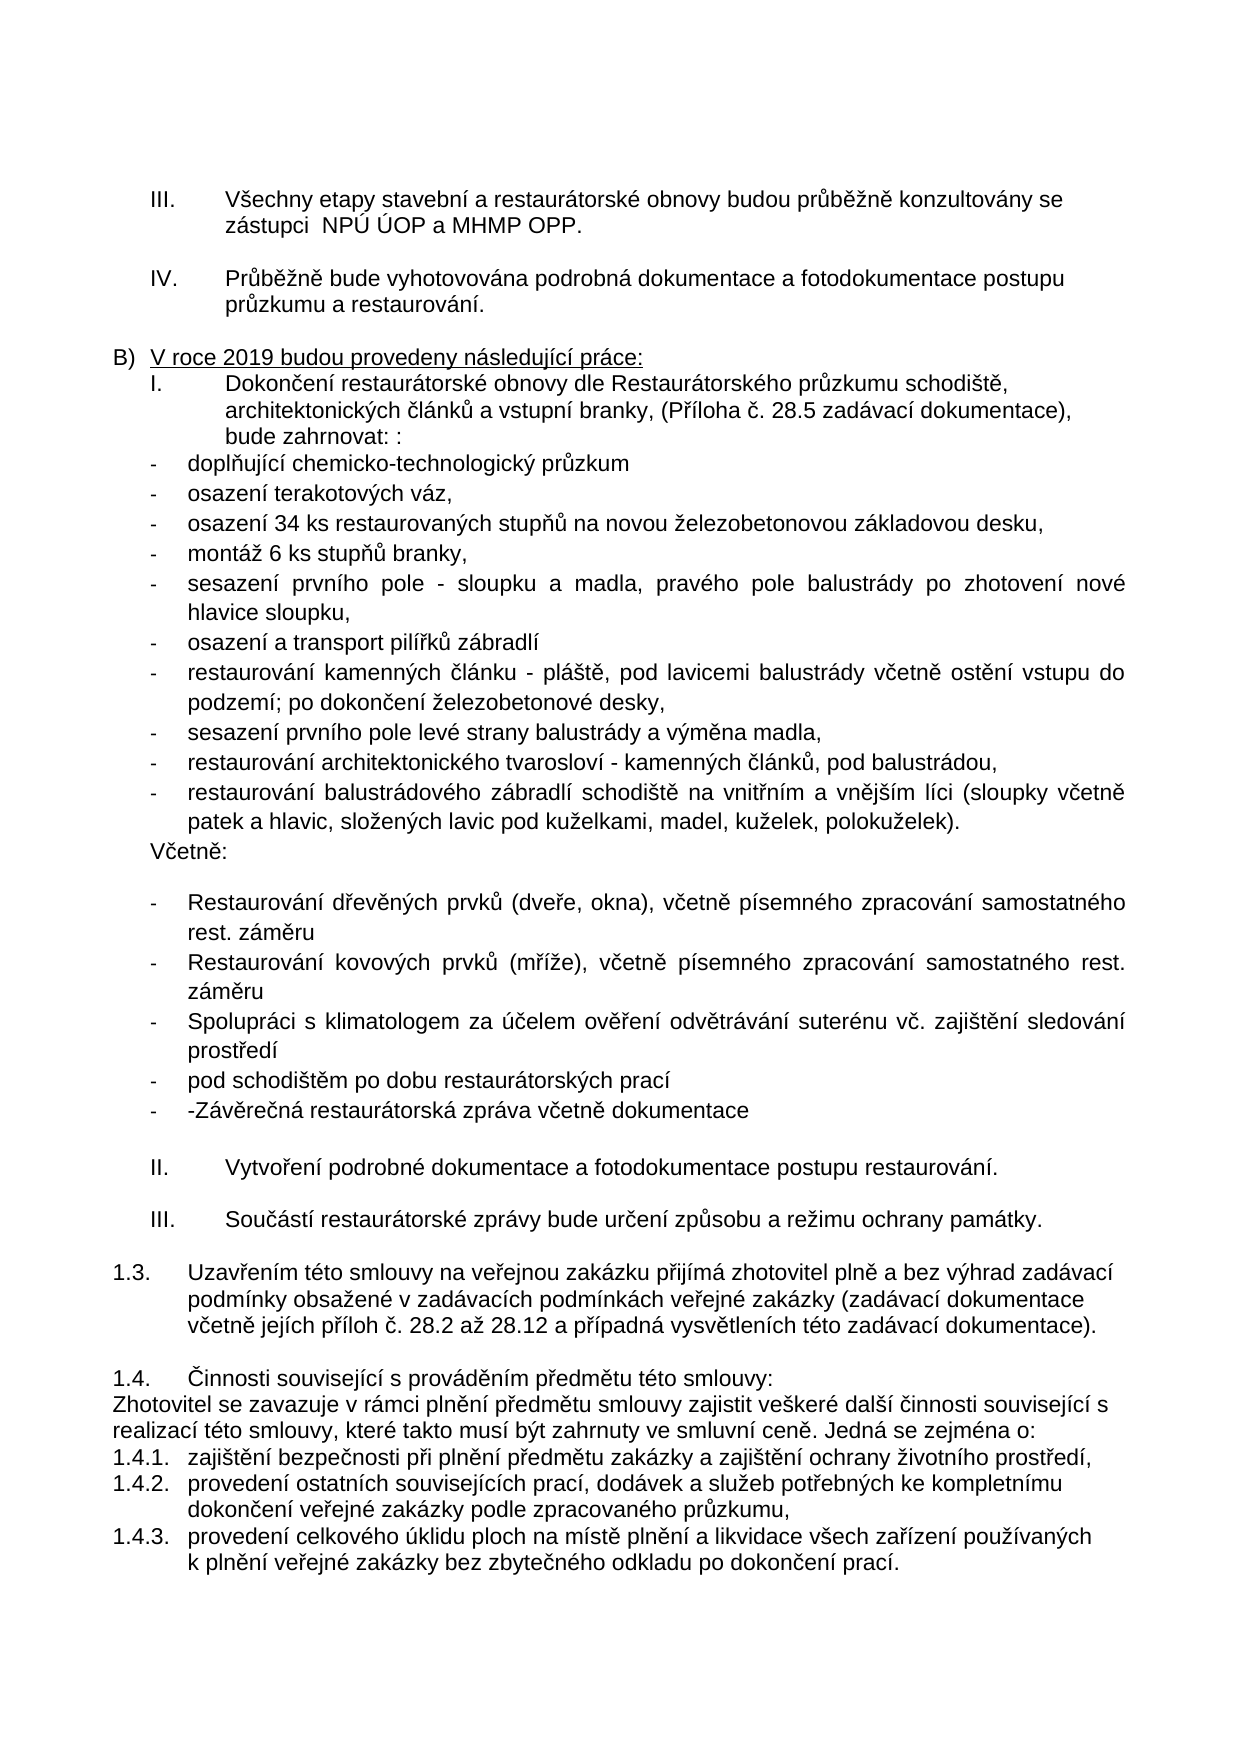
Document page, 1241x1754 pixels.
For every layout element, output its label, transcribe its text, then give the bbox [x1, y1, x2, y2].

list restaurování architektonického tvarosloví - kamenných článků, pod balustrádou, [150, 748, 1126, 775]
list restaurování kamenných článku - pláště, pod lavicemi balustrády včetně ostění vstupu do podzemí; po dokončení železobetonové desky, [150, 659, 1126, 715]
list Restaurování kovových prvků (mříže), včetně písemného zpracování samostatného rest. záměru [150, 948, 1126, 1004]
list provedení ostatních souvisejících prací, dodávek a služeb potřebných ke kompletnímu dokončení veřejné zakázky podle zpracovaného průzkumu, [112, 1470, 1128, 1523]
list Uzavřením této smlouvy na veřejnou zakázku přijímá zhotovitel plně a bez výhrad zadávací podmínky obsažené v zadávacích podmínkách veřejné zakázky (zadávací dokumentace včetně jejích příloh č. 28.2 až 28.12 a případná vysvětleních této zadávací dokumentace). [112, 1259, 1128, 1338]
list Součástí restaurátorské zprávy bude určení způsobu a režimu ochrany památky. [150, 1206, 1128, 1233]
list provedení celkového úklidu ploch na místě plnění a likvidace všech zařízení používaných k plnění veřejné zakázky bez zbytečného odkladu po dokončení prací. [112, 1523, 1128, 1575]
list Restaurování dřevěných prvků (dveře, okna), včetně písemného zpracování samostatného rest. záměru [150, 889, 1126, 945]
list montáž 6 ks stupňů branky, [150, 539, 1126, 566]
list Vytvoření podrobné dokumentace a fotodokumentace postupu restaurování. [150, 1154, 1128, 1180]
text Včetně: [150, 838, 1126, 864]
list sesazení prvního pole levé strany balustrády a výměna madla, [150, 718, 1126, 745]
list osazení terakotových váz, [150, 479, 1126, 506]
list Průběžně bude vyhotovována podrobná dokumentace a fotodokumentace postupu průzkumu a restaurování. [150, 265, 1128, 318]
list -Závěrečná restaurátorská zpráva včetně dokumentace [150, 1097, 1126, 1124]
list doplňující chemicko-technologický průzkum [150, 449, 1126, 476]
list Všechny etapy stavební a restaurátorské obnovy budou průběžně konzultovány se zástupci NPÚ ÚOP a MHMP OPP. [150, 186, 1128, 239]
list sesazení prvního pole - sloupku a madla, pravého pole balustrády po zhotovení nové hlavice sloupku, [150, 569, 1126, 625]
list zajištění bezpečnosti při plnění předmětu zakázky a zajištění ochrany životního prostředí, [112, 1444, 1128, 1470]
list osazení a transport pilířků zábradlí [150, 629, 1126, 655]
list V roce 2019 budou provedeny následující práce: [113, 344, 1128, 370]
list restaurování balustrádového zábradlí schodiště na vnitřním a vnějším líci (sloupky včetně patek a hlavic, složených lavic pod kuželkami, madel, kuželek, polokuželek). [150, 778, 1126, 834]
text Zhotovitel se zavazuje v rámci plnění předmětu smlouvy zajistit veškeré další činnosti související s realizací této smlouvy, které takto musí být zahrnuty ve smluvní ceně. Jedná se zejména o: [112, 1391, 1128, 1444]
list Dokončení restaurátorské obnovy dle Restaurátorského průzkumu schodiště, architektonických článků a vstupní branky, (Příloha č. 28.5 zadávací dokumentace), bude zahrnovat: : [150, 370, 1126, 449]
list pod schodištěm po dobu restaurátorských prací [150, 1067, 1126, 1094]
list osazení 34 ks restaurovaných stupňů na novou železobetonovou základovou desku, [150, 509, 1126, 536]
list Činnosti související s prováděním předmětu této smlouvy: [112, 1364, 1128, 1391]
list Spolupráci s klimatologem za účelem ověření odvětrávání suterénu vč. zajištění sledování prostředí [150, 1008, 1126, 1064]
